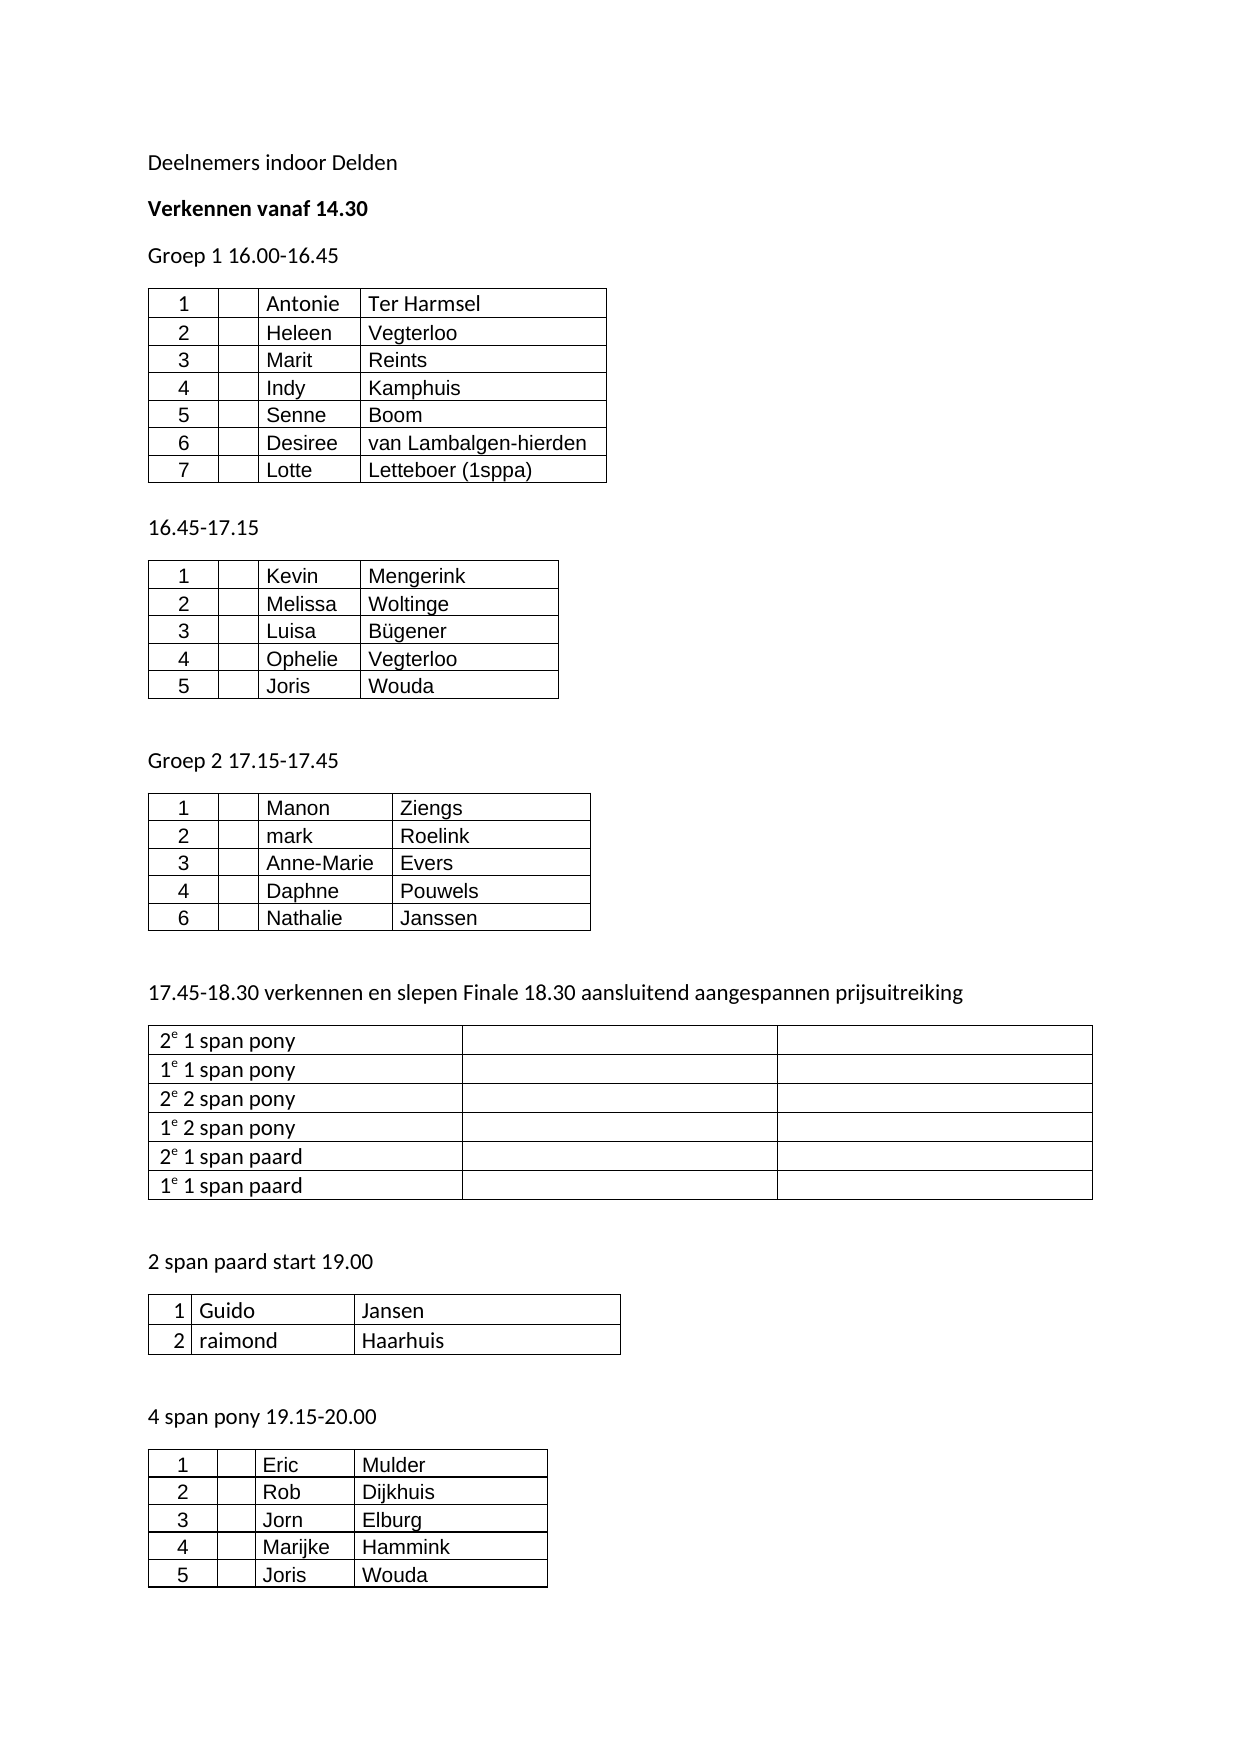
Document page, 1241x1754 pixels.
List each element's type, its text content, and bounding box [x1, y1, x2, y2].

table_cell Evers [393, 849, 590, 875]
table_header Mengerink [361, 561, 558, 588]
table_cell [219, 904, 258, 930]
table_cell [219, 373, 258, 400]
table_cell raimond [192, 1325, 354, 1354]
table_cell Jorn [256, 1505, 354, 1531]
table_cell 1e 2 span pony [149, 1113, 462, 1141]
table_cell [219, 616, 258, 643]
table_cell 1e 1 span pony [149, 1055, 462, 1083]
table_cell 5 [149, 671, 218, 698]
table_header [219, 561, 258, 588]
text 4 span pony 19.15-20.00 [148, 1402, 1093, 1430]
table_cell Pouwels [393, 876, 590, 903]
table_cell Janssen [393, 904, 590, 930]
table_cell 2 [149, 1478, 217, 1504]
table_cell [463, 1142, 777, 1170]
table_cell Lotte [259, 456, 360, 482]
table_header 1 [149, 1295, 191, 1324]
table_cell Senne [259, 401, 360, 427]
table_cell Anne-Marie [259, 849, 392, 875]
table_cell 2 [149, 318, 218, 345]
table_cell Wouda [355, 1560, 547, 1586]
table_header [219, 794, 258, 820]
table_header Manon [259, 794, 392, 820]
table_cell [778, 1171, 1092, 1199]
table_cell Luisa [259, 616, 360, 643]
table_cell Woltinge [361, 589, 558, 615]
table_cell Dijkhuis [355, 1478, 547, 1504]
table_cell Kamphuis [361, 373, 606, 400]
table_cell 4 [149, 373, 218, 400]
table_cell 7 [149, 456, 218, 482]
table_cell 2 [149, 1325, 191, 1354]
table_cell Letteboer (1sppa) [361, 456, 606, 482]
table_header 1 [149, 561, 218, 588]
table_cell [218, 1560, 255, 1586]
table_cell [778, 1055, 1092, 1083]
table_cell [219, 428, 258, 455]
table_cell [219, 318, 258, 345]
table_cell 2 [149, 821, 218, 848]
table_cell [463, 1171, 777, 1199]
table_cell 1e 1 span paard [149, 1171, 462, 1199]
table_cell mark [259, 821, 392, 848]
table_cell [219, 401, 258, 427]
table_header Kevin [259, 561, 360, 588]
table_cell 3 [149, 1505, 217, 1531]
table_header 1 [149, 1450, 217, 1476]
table_cell 3 [149, 616, 218, 643]
table_cell 6 [149, 904, 218, 930]
text Groep 1 16.00-16.45 [148, 241, 1093, 269]
table_cell [219, 876, 258, 903]
table_header Ter Harmsel [361, 289, 606, 317]
table_cell Melissa [259, 589, 360, 615]
table_cell [218, 1533, 255, 1559]
table_cell Haarhuis [355, 1325, 620, 1354]
table_cell [463, 1084, 777, 1112]
table_cell Elburg [355, 1505, 547, 1531]
table_cell Nathalie [259, 904, 392, 930]
table_cell 3 [149, 346, 218, 372]
table_cell 4 [149, 644, 218, 670]
table_cell [219, 644, 258, 670]
table_cell [778, 1084, 1092, 1112]
table_header Mulder [355, 1450, 547, 1476]
table_cell 2e 1 span paard [149, 1142, 462, 1170]
table_cell [778, 1142, 1092, 1170]
table_cell [219, 849, 258, 875]
text Verkennen vanaf 14.30 [148, 194, 1093, 222]
table_cell Joris [259, 671, 360, 698]
table_header [463, 1026, 777, 1054]
table_cell Reints [361, 346, 606, 372]
table_cell [218, 1478, 255, 1504]
table_cell Boom [361, 401, 606, 427]
table_cell [219, 671, 258, 698]
table_cell Ophelie [259, 644, 360, 670]
table_header Jansen [355, 1295, 620, 1324]
table_cell Bügener [361, 616, 558, 643]
table_cell 6 [149, 428, 218, 455]
table_cell Wouda [361, 671, 558, 698]
table_cell 4 [149, 876, 218, 903]
table_cell [219, 456, 258, 482]
table_cell [778, 1113, 1092, 1141]
table_cell Vegterloo [361, 644, 558, 670]
table_cell [219, 346, 258, 372]
text 16.45-17.15 [148, 483, 1093, 542]
table_header Guido [192, 1295, 354, 1324]
table_cell 2 [149, 589, 218, 615]
table_cell [219, 821, 258, 848]
text 2 span paard start 19.00 [148, 1247, 1093, 1275]
table_cell van Lambalgen-hierden [361, 428, 606, 455]
table_cell [218, 1505, 255, 1531]
table_header [219, 289, 258, 317]
table_cell Daphne [259, 876, 392, 903]
table_cell [463, 1055, 777, 1083]
text Groep 2 17.15-17.45 [148, 746, 1093, 774]
table_header [778, 1026, 1092, 1054]
table_cell Heleen [259, 318, 360, 345]
table_cell 5 [149, 1560, 217, 1586]
table_cell Roelink [393, 821, 590, 848]
table_cell Marijke [256, 1533, 354, 1559]
table_cell 4 [149, 1533, 217, 1559]
table_cell Desiree [259, 428, 360, 455]
text 17.45-18.30 verkennen en slepen Finale 18.30 aansluitend aangespannen prijsuitreiking [148, 978, 1093, 1006]
table_header 1 [149, 289, 218, 317]
table_cell Indy [259, 373, 360, 400]
table_header Ziengs [393, 794, 590, 820]
table_cell Joris [256, 1560, 354, 1586]
text Deelnemers indoor Delden [148, 148, 1093, 176]
table_cell Rob [256, 1478, 354, 1504]
table_cell Vegterloo [361, 318, 606, 345]
table_cell 3 [149, 849, 218, 875]
table_cell 5 [149, 401, 218, 427]
table_header [218, 1450, 255, 1476]
table_header 2e 1 span pony [149, 1026, 462, 1054]
table_cell [219, 589, 258, 615]
table_cell [463, 1113, 777, 1141]
table_cell 2e 2 span pony [149, 1084, 462, 1112]
table_cell Hammink [355, 1533, 547, 1559]
table_header 1 [149, 794, 218, 820]
table_cell Marit [259, 346, 360, 372]
table_header Antonie [259, 289, 360, 317]
table_header Eric [256, 1450, 354, 1476]
